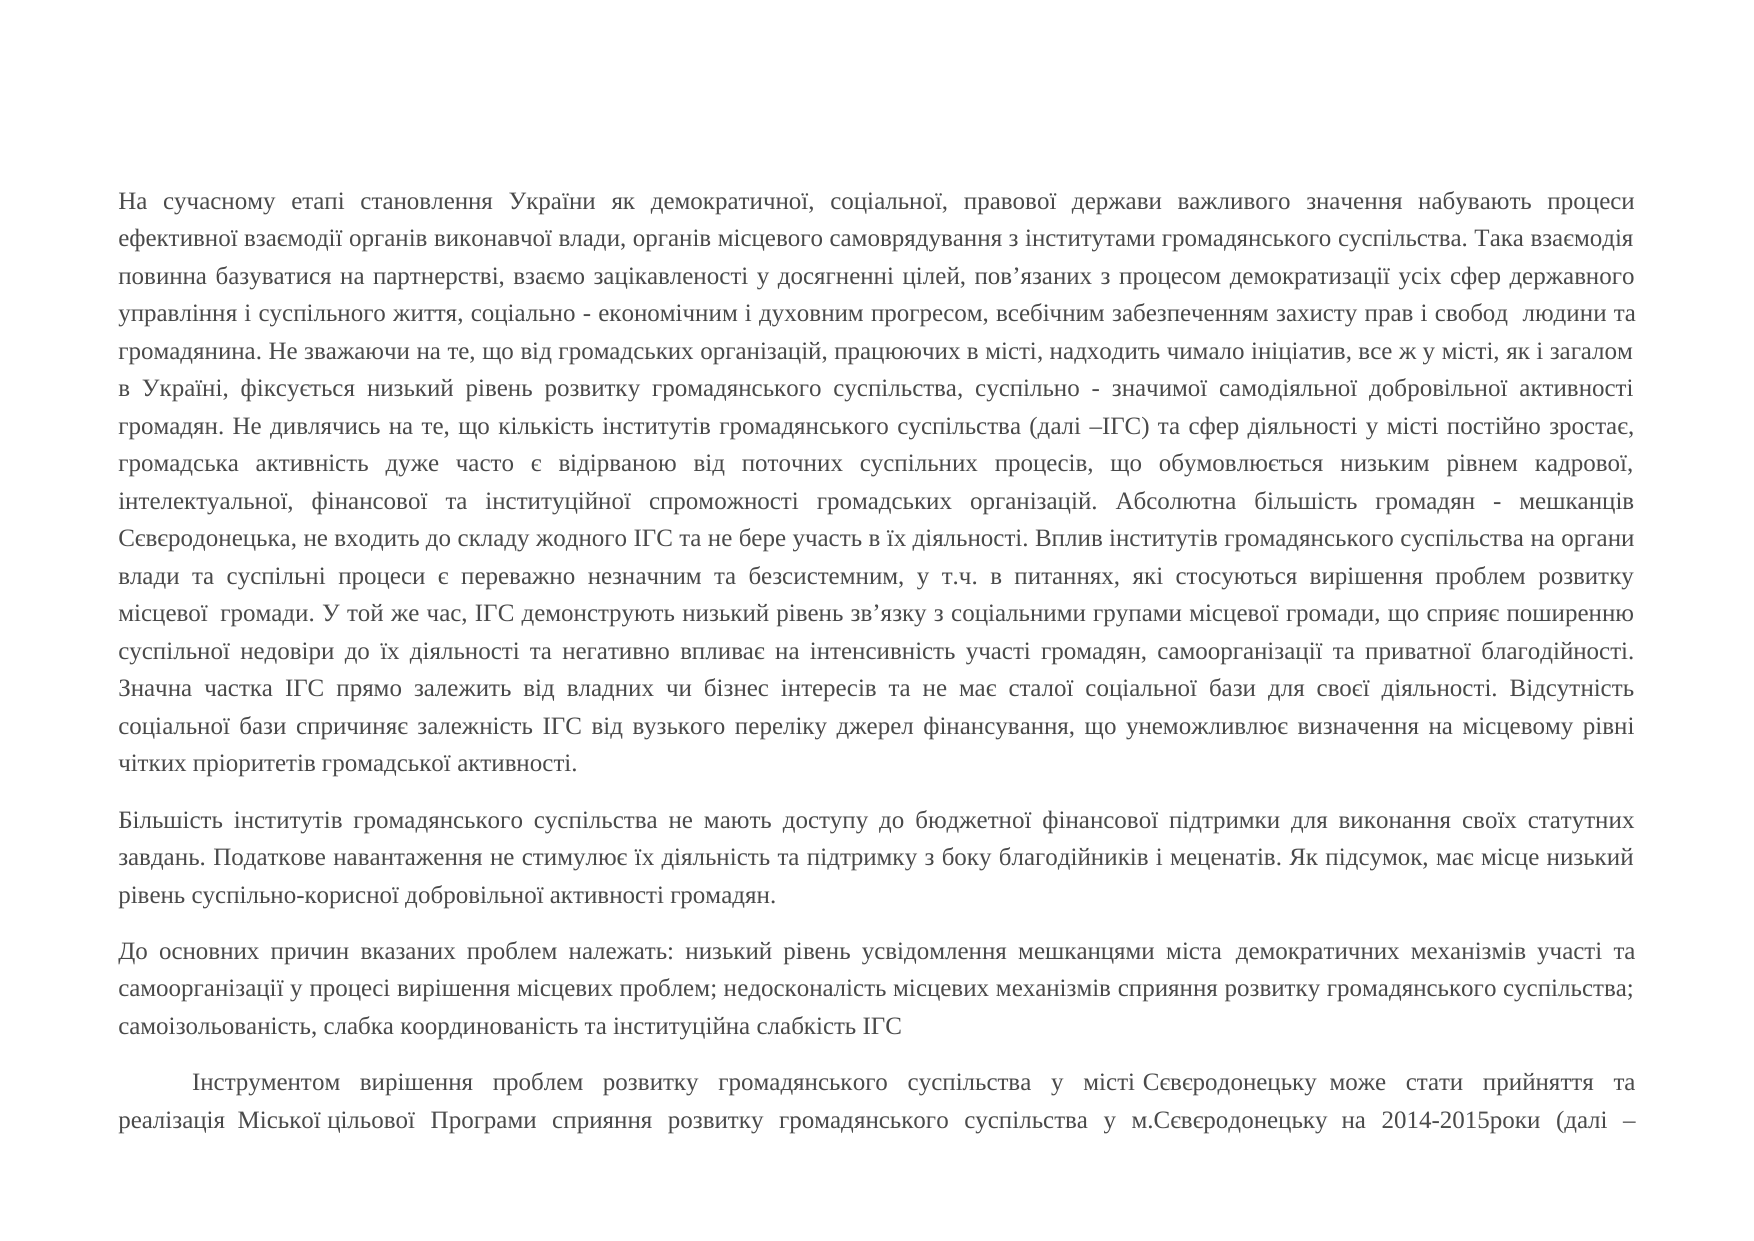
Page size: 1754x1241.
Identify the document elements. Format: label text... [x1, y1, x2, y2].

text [118, 1058, 1636, 1133]
text Більшість інститутів громадянського суспільства не мають доступу до бюджетної фінансової підтримки для виконання своїх статутних завдань. Податкове навантаження не стимулює їх діяльність та підтримку з боку благодійників і меценатів. Як підсумок, має місце низький рівень суспільно-корисної добровільної активності громадян. [118, 796, 1636, 908]
text До основних причин вказаних проблем належать: низький рівень усвідомлення мешканцями міста демократичних механізмів участі та самоорганізації у процесі вирішення місцевих проблем; недосконалість місцевих механізмів сприяння розвитку громадянського суспільства; самоізольованість, слабка координованість та інституційна слабкість ІГС [118, 927, 1636, 1040]
text На сучасному етапі становлення України як демократичної, соціальної, правової держави важливого значення набувають процеси ефективної взаємодії органів виконавчої влади, органів місцевого самоврядування з інститутами громадянського суспільства. Така взаємодія повинна базуватися на партнерстві, взаємо зацікавленості у досягненні цілей, пов’язаних з процесом демократизації усіх сфер державного управління і суспільного життя, соціально - економічним і духовним прогресом, всебічним забезпеченням захисту прав і свобод людини та громадянина. Не зважаючи на те, що від громадських організацій, працюючих в місті, надходить чимало ініціатив, все ж у місті, як і загалом в Україні, фіксується низький рівень розвитку громадянського суспільства, суспільно - значимої самодіяльної добровільної активності громадян. Не дивлячись на те, що кількість інститутів громадянського суспільства (далі –ІГС) та сфер діяльності у місті постійно зростає, громадська активність дуже часто є відірваною від поточних суспільних процесів, що обумовлюється низьким рівнем кадрової, інтелектуальної, фінансової та інституційної спроможності громадських організацій. Абсолютна більшість громадян - мешканців Сєвєродонецька, не входить до складу жодного ІГС та не бере участь в їх діяльності. Вплив інститутів громадянського суспільства на органи влади та суспільні процеси є переважно незначним та безсистемним, у т.ч. в питаннях, які стосуються вирішення проблем розвитку місцевої громади. У той же час, ІГС демонструють низький рівень зв’язку з соціальними групами місцевої громади, що сприяє поширенню суспільної недовіри до їх діяльності та негативно впливає на інтенсивність участі громадян, самоорганізації та приватної благодійності. Значна частка ІГС прямо залежить від владних чи бізнес інтересів та не має сталої соціальної бази для своєї діяльності. Відсутність соціальної бази спричиняє залежність ІГС від вузького переліку джерел фінансування, що унеможливлює визначення на місцевому рівні чітких пріоритетів громадської активності. [118, 177, 1636, 777]
